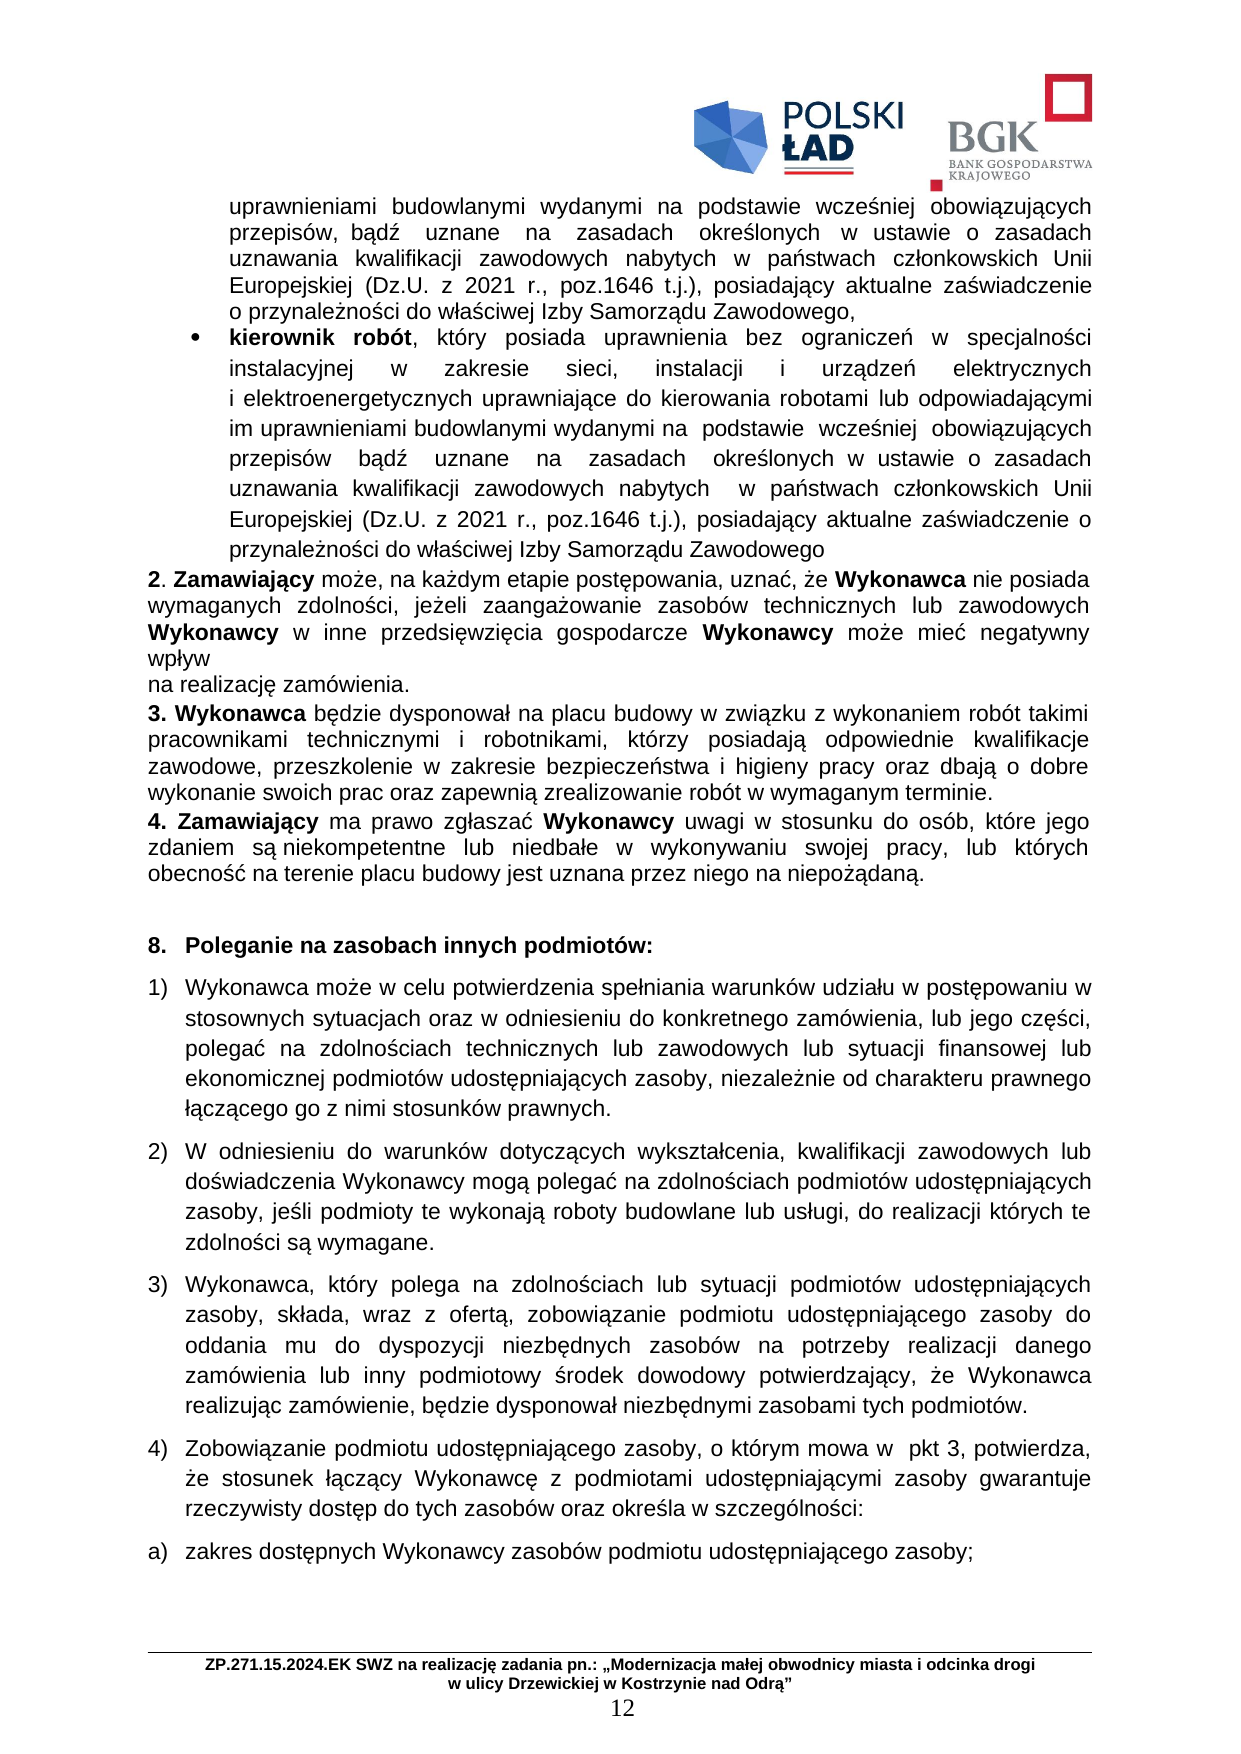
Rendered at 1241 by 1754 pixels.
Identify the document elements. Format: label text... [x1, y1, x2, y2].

picture [694, 73, 1093, 193]
text 1) Wykonawca może w celu potwierdzenia spełniania warunków udziału w postępowaniu w stosownych sytuacjach oraz w odniesieniu do konkretnego zamówienia, lub jego części, polegać na zdolnościach technicznych lub zawodowych lub sytuacji finansowej lub ekonomicznej podmiotów udostępniających zasoby, niezależnie od charakteru prawnego łączącego go z nimi stosunków prawnych. [148, 974, 1092, 1121]
text 3) Wykonawca, który polega na zdolnościach lub sytuacji podmiotów udostępniających zasoby, składa, wraz z ofertą, zobowiązanie podmiotu udostępniającego zasoby do oddania mu do dyspozycji niezbędnych zasobów na potrzeby realizacji danego zamówienia lub inny podmiotowy środek dowodowy potwierdzający, że Wykonawca realizując zamówienie, będzie dysponował niezbędnymi zasobami tych podmiotów. [148, 1271, 1092, 1418]
text 2. Zamawiający może, na każdym etapie postępowania, uznać, że Wykonawca nie posiada wymaganych zdolności, jeżeli zaangażowanie zasobów technicznych lub zawodowych Wykonawcy w inne przedsięwzięcia gospodarcze Wykonawcy może mieć negatywny wpływ na realizację zamówienia. [148, 566, 1089, 698]
list kierownik robót, który posiada uprawnienia bez ograniczeń w specjalności instalacyjnej w zakresie sieci, instalacji i urządzeń elektrycznych i elektroenergetycznych uprawniające do kierowania robotami lub odpowiadającymi im uprawnieniami budowlanymi wydanymi na podstawie wcześniej obowiązujących przepisów bądź uznane na zasadach określonych w ustawie o zasadach uznawania kwalifikacji zawodowych nabytych w państwach członkowskich Unii Europejskiej (Dz.U. z 2021 r., poz.1646 t.j.), posiadający aktualne zaświadczenie o przynależności do właściwej Izby Samorządu Zawodowego [191, 324, 1092, 562]
text 2) W odniesieniu do warunków dotyczących wykształcenia, kwalifikacji zawodowych lub doświadczenia Wykonawcy mogą polegać na zdolnościach podmiotów udostępniających zasoby, jeśli podmioty te wykonają roboty budowlane lub usługi, do realizacji których te zdolności są wymagane. [148, 1138, 1092, 1255]
text 3. Wykonawca będzie dysponował na placu budowy w związku z wykonaniem robót takimi pracownikami technicznymi i robotnikami, którzy posiadają odpowiednie kwalifikacje zawodowe, przeszkolenie w zakresie bezpieczeństwa i higieny pracy oraz dbają o dobre wykonanie swoich prac oraz zapewnią zrealizowanie robót w wymaganym terminie. [148, 700, 1089, 805]
text 4) Zobowiązanie podmiotu udostępniającego zasoby, o którym mowa w pkt 3, potwierdza, że stosunek łączący Wykonawcę z podmiotami udostępniającymi zasoby gwarantuje rzeczywisty dostęp do tych zasobów oraz określa w szczególności: [148, 1435, 1092, 1521]
list Zamawiający ma prawo zgłaszać Wykonawcy uwagi w stosunku do osób, które jego zdaniem są niekompetentne lub niedbałe w wykonywaniu swojej pracy, lub których obecność na terenie placu budowy jest uznana przez niego na niepożądaną. [148, 808, 1089, 887]
text 8. Poleganie na zasobach innych podmiotów: [148, 932, 1092, 958]
text a) zakres dostępnych Wykonawcy zasobów podmiotu udostępniającego zasoby; [148, 1538, 1092, 1564]
